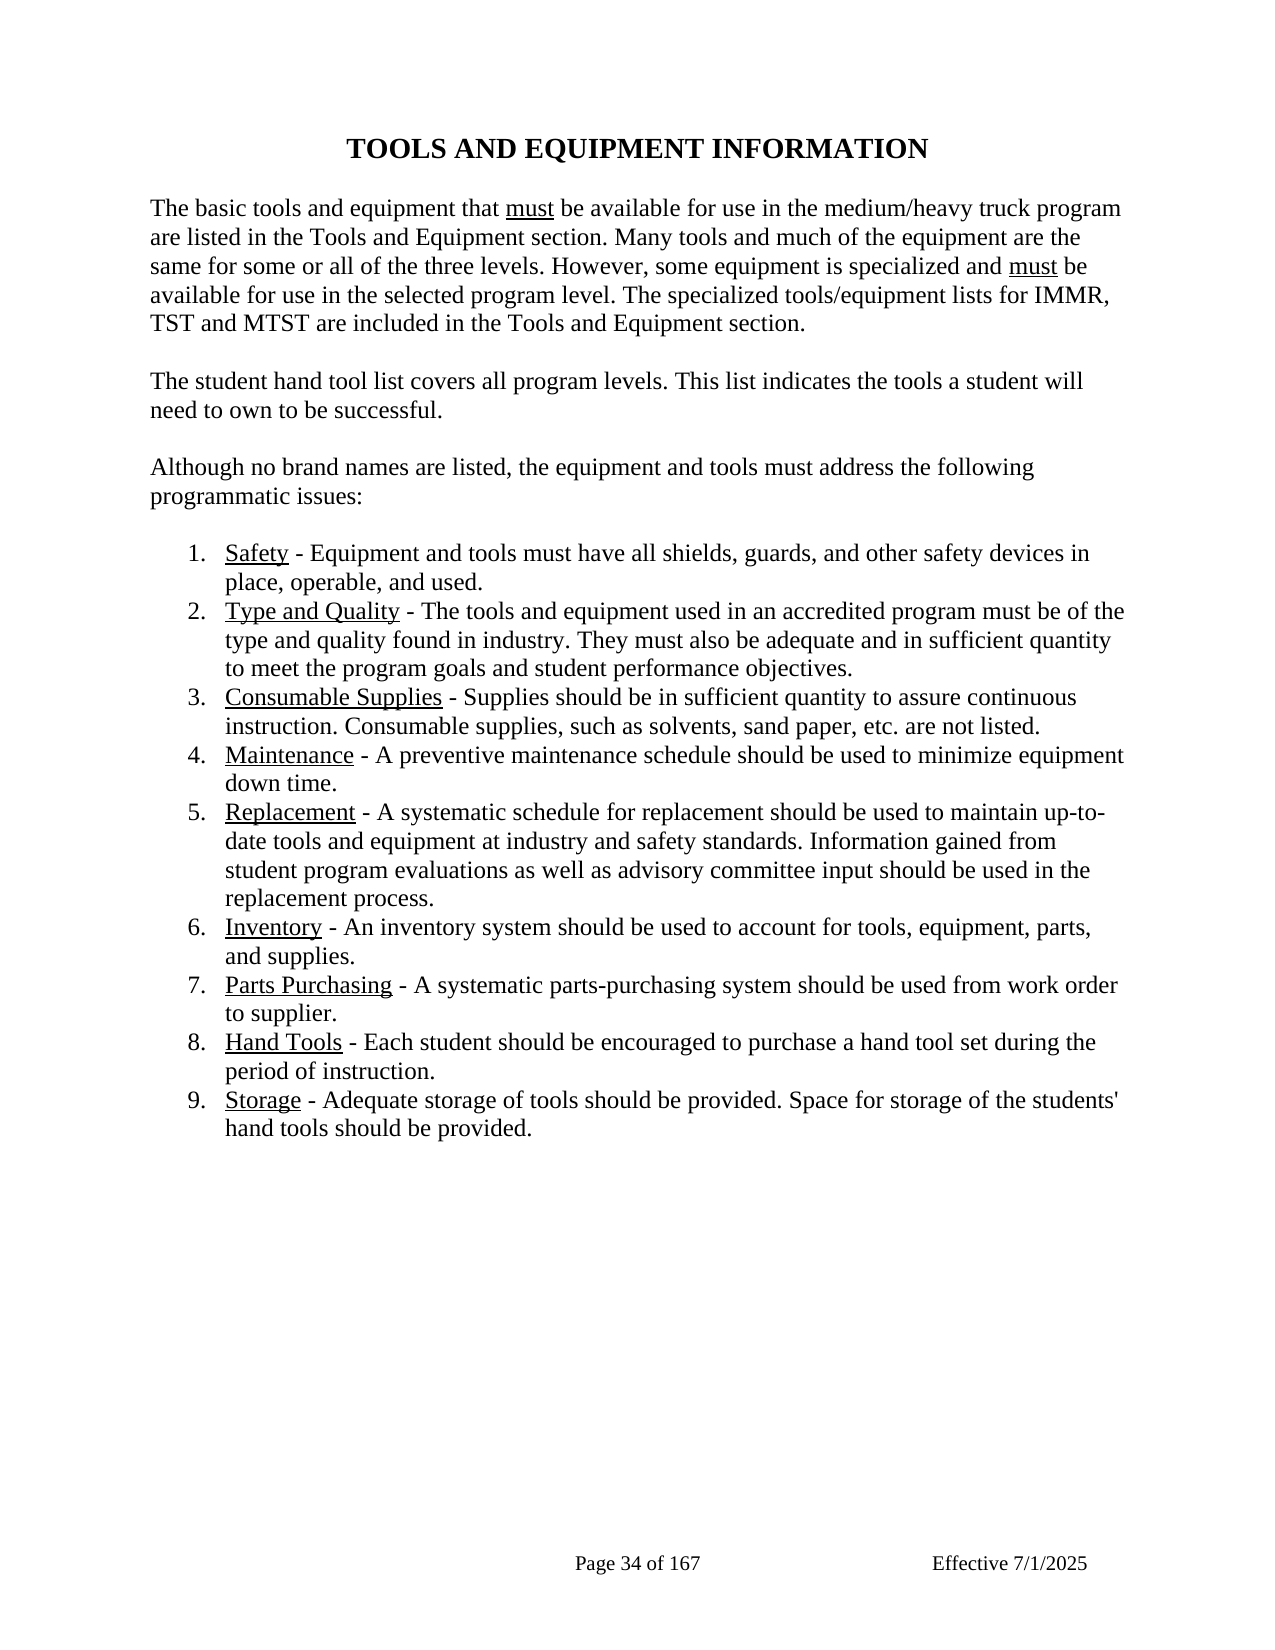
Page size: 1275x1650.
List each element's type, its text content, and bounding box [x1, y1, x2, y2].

text 6. Inventory - An inventory system should be used to account for tools, equipment, parts, and supplies. [187, 912, 1125, 970]
text 5. Replacement - A systematic schedule for replacement should be used to maintain up-to-date tools and equipment at industry and safety standards. Information gained from student program evaluations as well as advisory committee input should be used in the replacement process. [187, 797, 1125, 912]
text 8. Hand Tools - Each student should be encouraged to purchase a hand tool set during the period of instruction. [187, 1027, 1125, 1085]
text 4. Maintenance - A preventive maintenance schedule should be used to minimize equipment down time. [187, 740, 1125, 797]
text The student hand tool list covers all program levels. This list indicates the tools a student will need to own to be successful. [150, 366, 1125, 423]
text 2. Type and Quality - The tools and equipment used in an accredited program must be of the type and quality found in industry. They must also be adequate and in sufficient quantity to meet the program goals and student performance objectives. [187, 596, 1125, 682]
text 3. Consumable Supplies - Supplies should be in sufficient quantity to assure continuous instruction. Consumable supplies, such as solvents, sand paper, etc. are not listed. [187, 682, 1125, 740]
text 9. Storage - Adequate storage of tools should be provided. Space for storage of the students' hand tools should be provided. [187, 1085, 1125, 1142]
text 1. Safety - Equipment and tools must have all shields, guards, and other safety devices in place, operable, and used. [187, 538, 1125, 596]
text 7. Parts Purchasing - A systematic parts-purchasing system should be used from work order to supplier. [187, 970, 1125, 1027]
subtitle TOOLS AND EQUIPMENT INFORMATION [150, 131, 1125, 165]
text The basic tools and equipment that must be available for use in the medium/heavy truck program are listed in the Tools and Equipment section. Many tools and much of the equipment are the same for some or all of the three levels. However, some equipment is specialized and must be available for use in the selected program level. The specialized tools/equipment lists for IMMR, TST and MTST are included in the Tools and Equipment section. [150, 193, 1125, 337]
text Although no brand names are listed, the equipment and tools must address the following programmatic issues: [150, 452, 1125, 510]
